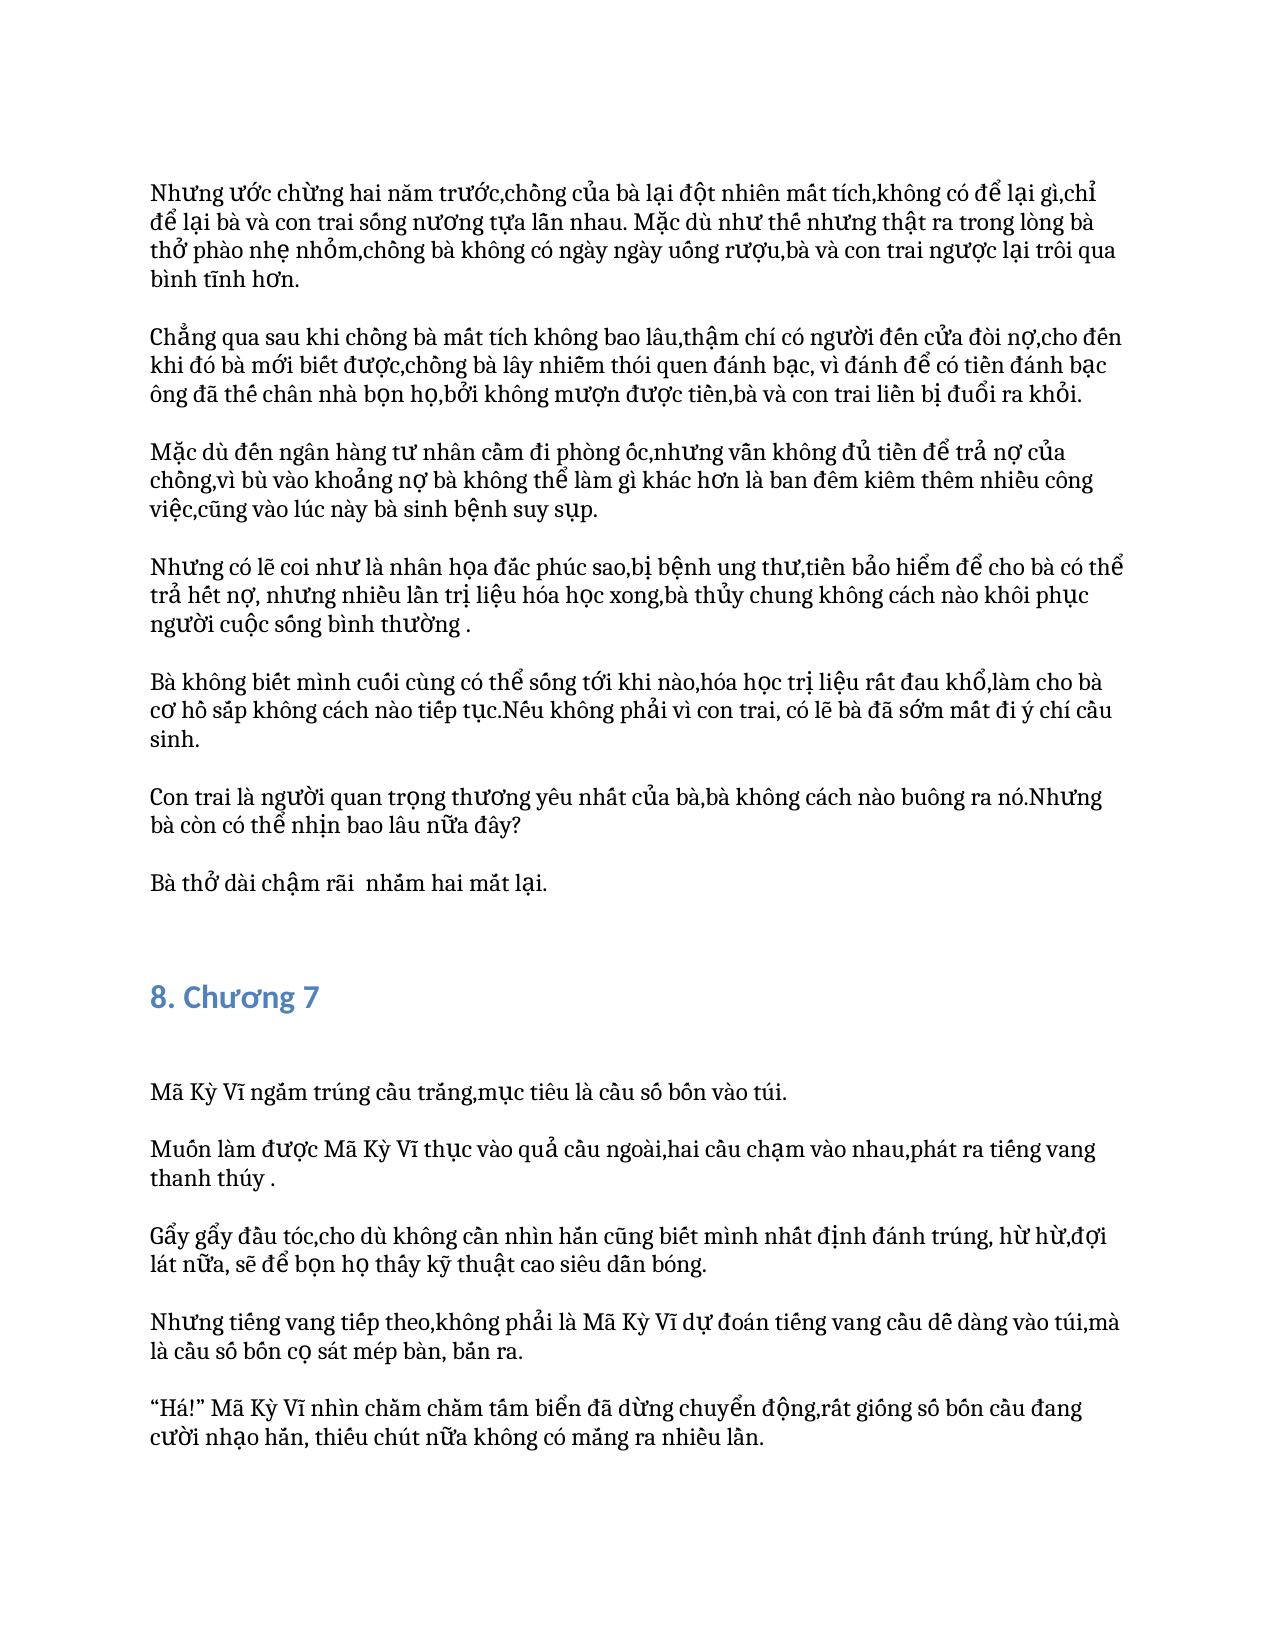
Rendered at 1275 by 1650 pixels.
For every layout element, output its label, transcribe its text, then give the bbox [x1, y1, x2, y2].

subtitle 8. Chương 7 [150, 976, 1125, 1017]
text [150, 1020, 1125, 1480]
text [150, 150, 1125, 955]
